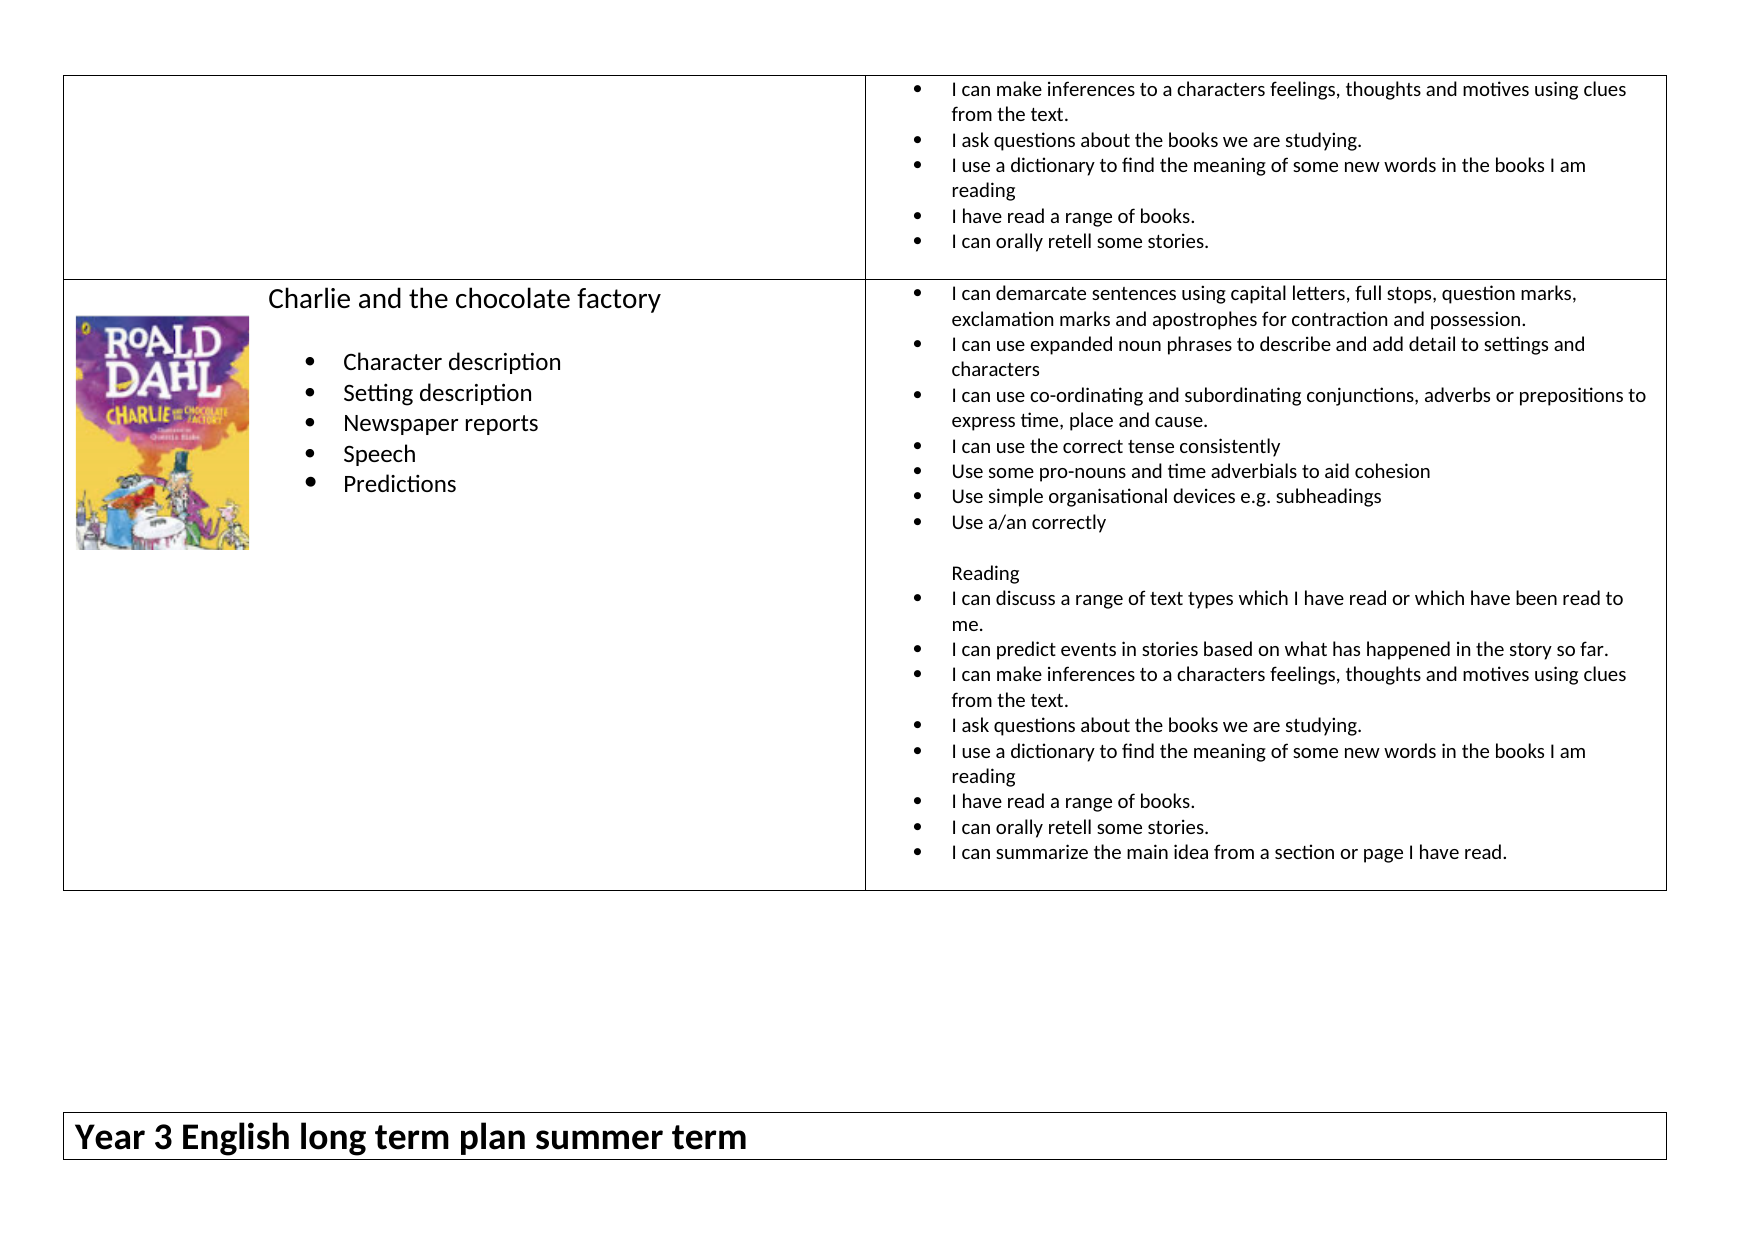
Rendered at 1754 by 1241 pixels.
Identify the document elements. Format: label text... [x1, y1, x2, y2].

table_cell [64, 76, 865, 279]
table_header Year 3 English long term plan summer term [64, 1113, 1666, 1159]
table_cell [866, 76, 1666, 279]
picture [75, 315, 250, 550]
table_cell I can demarcate sentences using capital letters, full stops, question marks, exclamation marks and apostrophes for contraction and possession. I can use expanded noun phrases to describe and add detail to settings and characters I can use co-ordinating and subordinating conjunctions, adverbs or prepositions to express time, place and cause. I can use the correct tense consistently Use some pro-nouns and time adverbials to aid cohesion Use simple organisational devices e.g. subheadings Use a/an correctly Reading I can discuss a range of text types which I have read or which have been read to me. I can predict events in stories based on what has happened in the story so far. I can make inferences to a characters feelings, thoughts and motives using clues from the text. I ask questions about the books we are studying. I use a dictionary to find the meaning of some new words in the books I am reading I have read a range of books. I can orally retell some stories. I can summarize the main idea from a section or page I have read. [866, 280, 1666, 890]
table_cell Charlie and the chocolate factory Character description Setting description Newspaper reports Speech Predictions [64, 280, 865, 890]
